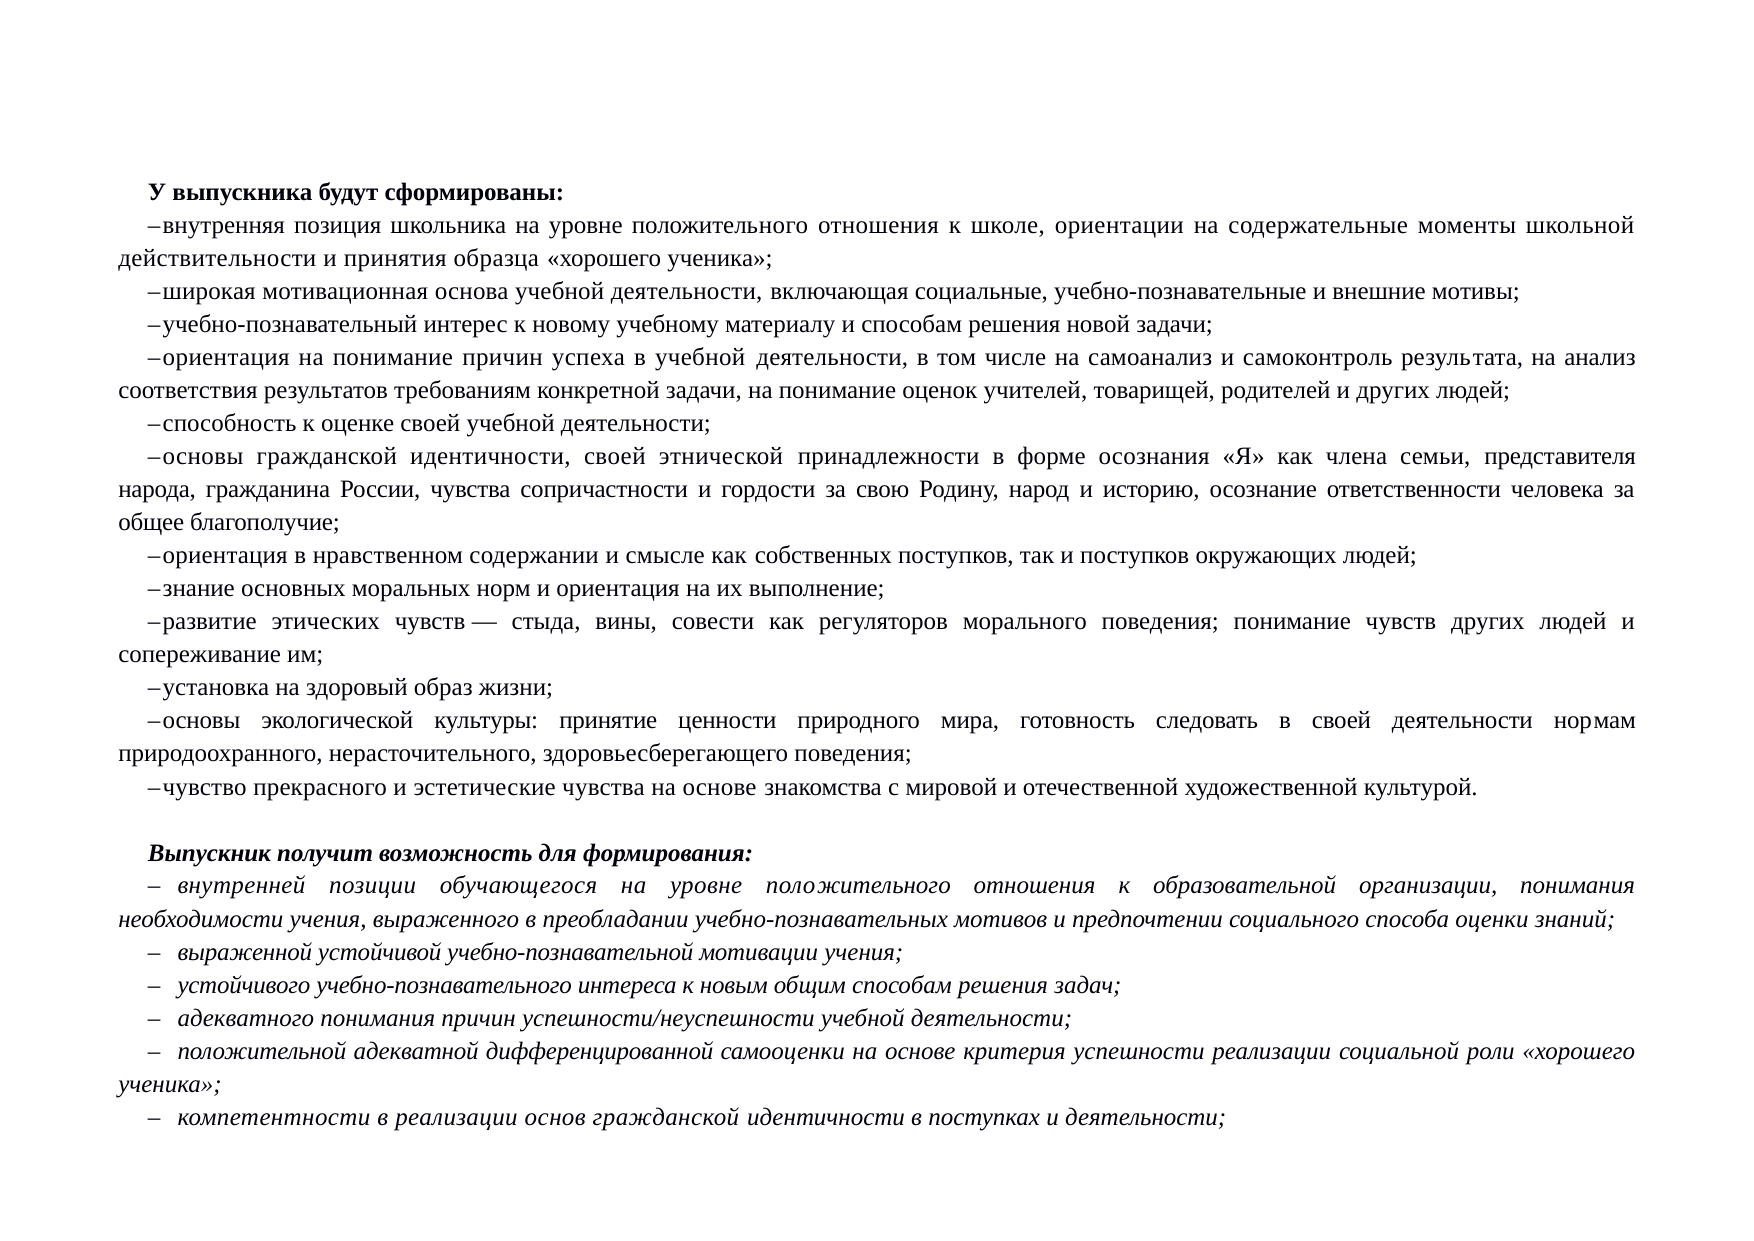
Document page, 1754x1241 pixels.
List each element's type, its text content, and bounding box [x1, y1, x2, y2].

list основы гражданской идентичности, своей этнической принадлежности в форме осознания «Я» как члена семьи, представителя народа, гражданина России, чувства сопричастности и гордости за свою Родину, народ и историю, осознание ответственности человека за общее благополучие; [118, 441, 1636, 536]
list развитие этических чувств — стыда, вины, совести как регуляторов морального поведения; понимание чувств других людей и сопереживание им; [118, 606, 1636, 668]
list знание основных моральных норм и ориентация на их выполнение; [118, 573, 1636, 602]
list выраженной устойчивой учебно-познавательной мотивации учения; [118, 937, 1636, 965]
list широкая мотивационная основа учебной деятельности, включающая социальные, учебно-познавательные и внешние мотивы; [118, 276, 1636, 305]
list адекватного понимания причин успешности/неуспешности учебной деятельности; [118, 1003, 1636, 1031]
text У выпускника будут сформированы: [118, 177, 1636, 206]
list способность к оценке своей учебной деятельности; [118, 408, 1636, 437]
list компетентности в реализации основ гражданской идентичности в поступках и деятельности; [118, 1102, 1636, 1131]
list ориентация на понимание причин успеха в учебной деятельности, в том числе на самоанализ и самоконтроль результата, на анализ соответствия результатов требованиям конкретной задачи, на понимание оценок учителей, товарищей, родителей и других людей; [118, 342, 1636, 404]
list устойчивого учебно-познавательного интереса к новым общим способам решения задач; [118, 970, 1636, 998]
list основы экологической культуры: принятие ценности природного мира, готовность следовать в своей деятельности нормам природоохранного, нерасточительного, здоровьесберегающего поведения; [118, 706, 1636, 767]
list внутренняя позиция школьника на уровне положительного отношения к школе, ориентации на содержательные моменты школьной действительности и принятия образца «хорошего ученика»; [118, 210, 1636, 272]
list ориентация в нравственном содержании и смысле как собственных поступков, так и поступков окружающих людей; [118, 540, 1636, 569]
list чувство прекрасного и эстетические чувства на основе знакомства с мировой и отечественной художественной культурой. [118, 772, 1636, 800]
list установка на здоровый образ жизни; [118, 672, 1636, 701]
list учебно-познавательный интерес к новому учебному материалу и способам решения новой задачи; [118, 309, 1636, 338]
text Выпускник получит возможность для формирования: [118, 838, 1636, 866]
list положительной адекватной дифференцированной самооценки на основе критерия успешности реализации социальной роли «хорошего ученика»; [118, 1036, 1636, 1097]
list внутренней позиции обучающегося на уровне положительного отношения к образовательной организации, понимания необходимости учения, выраженного в преобладании учебно-познавательных мотивов и предпочтении социального способа оценки знаний; [118, 871, 1636, 932]
